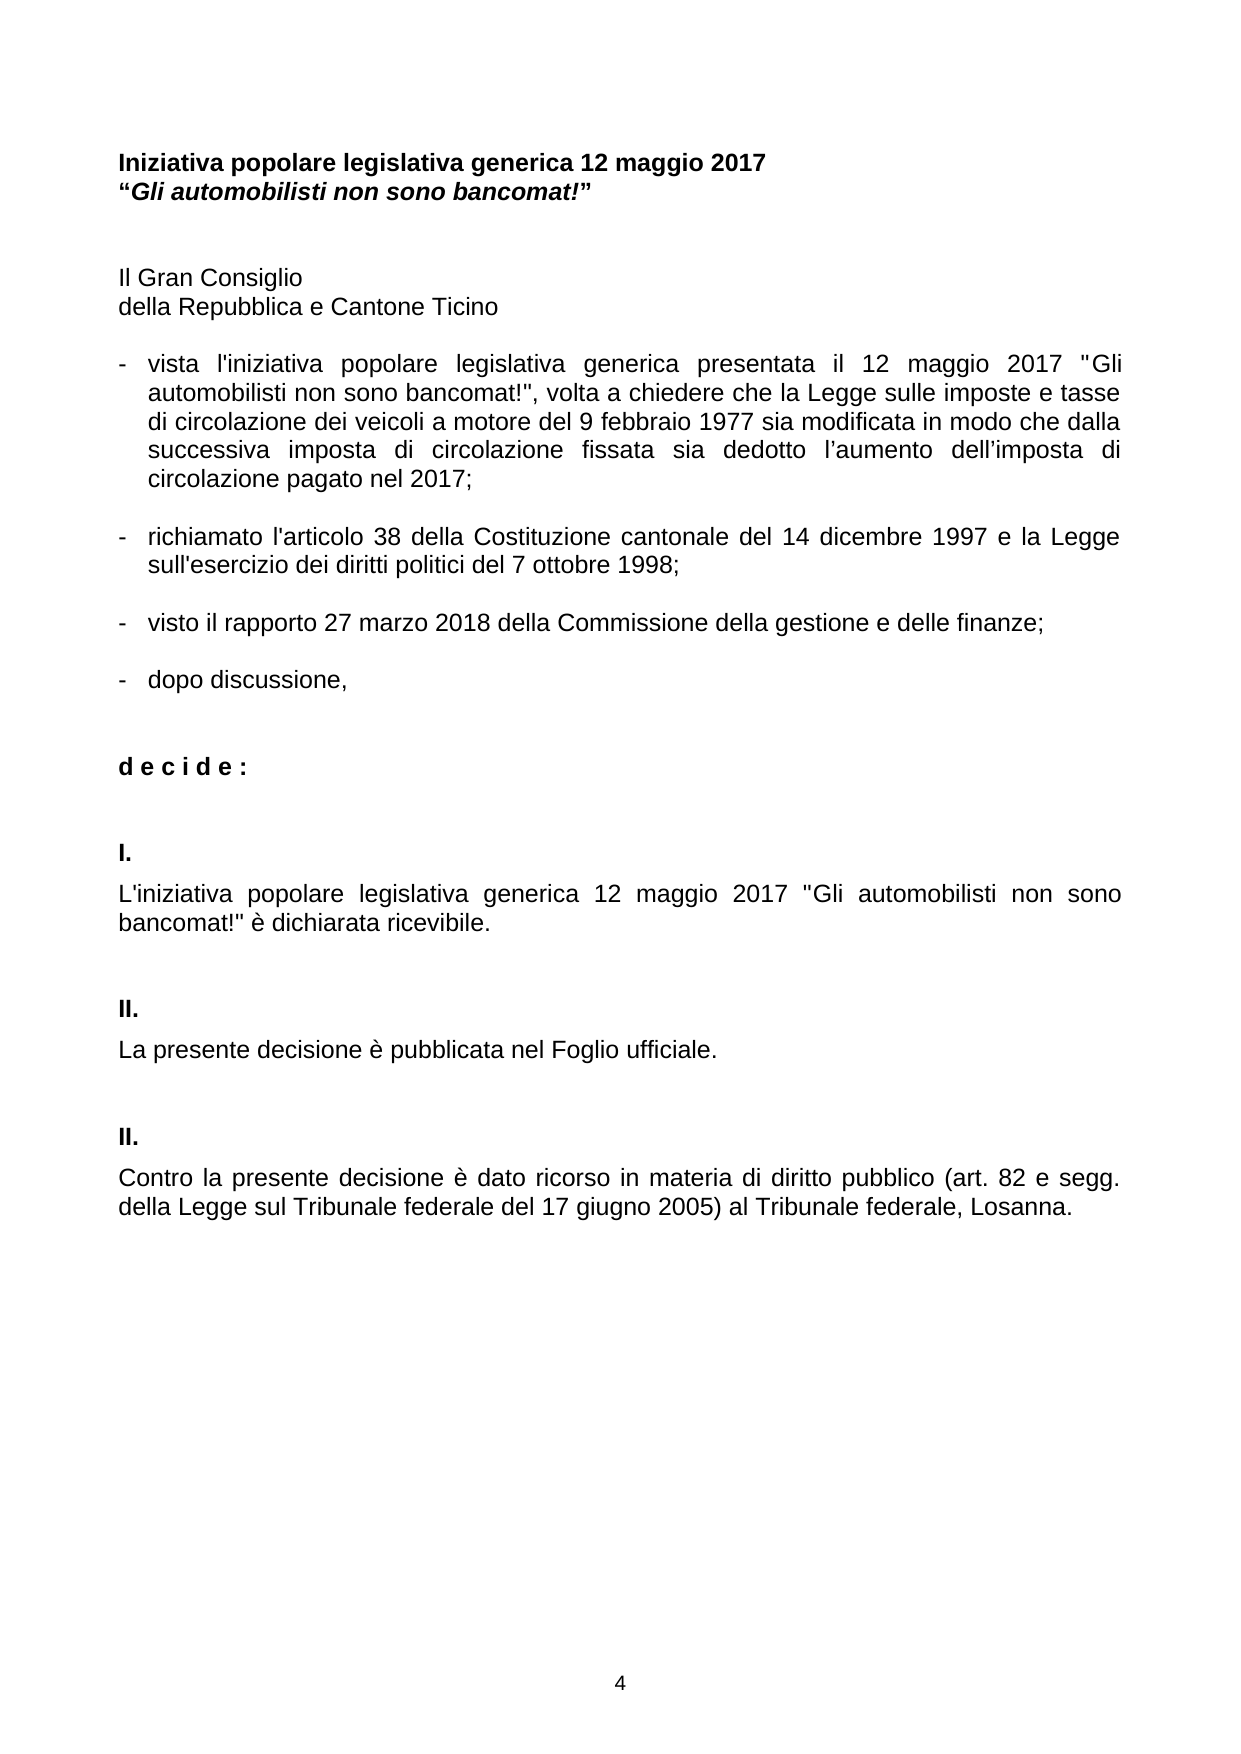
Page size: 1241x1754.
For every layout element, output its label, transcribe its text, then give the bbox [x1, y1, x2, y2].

text Iniziativa popolare legislativa generica 12 maggio 2017 [118, 148, 1122, 176]
text - vista l'iniziativa popolare legislativa generica presentata il 12 maggio 2017 "Gli automobilisti non sono bancomat!", volta a chiedere che la Legge sulle imposte e tasse di circolazione dei veicoli a motore del 9 febbraio 1977 sia modificata in modo che dalla successiva imposta di circolazione fissata sia dedotto l’aumento dell’imposta di circolazione pagato nel 2017; [118, 349, 1122, 493]
text Il Gran Consiglio [118, 263, 1122, 291]
text della Repubblica e Cantone Ticino [118, 291, 1122, 320]
text II. [118, 1121, 1122, 1150]
text I. [118, 838, 1122, 866]
text “Gli automobilisti non sono bancomat!” [118, 176, 1122, 205]
text L'iniziativa popolare legislativa generica 12 maggio 2017 "Gli automobilisti non sono bancomat!" è dichiarata ricevibile. [118, 879, 1122, 936]
text II. [118, 994, 1122, 1023]
text - richiamato l'articolo 38 della Costituzione cantonale del 14 dicembre 1997 e la Legge sull'esercizio dei diritti politici del 7 ottobre 1998; [118, 521, 1122, 579]
text Contro la presente decisione è dato ricorso in materia di diritto pubblico (art. 82 e segg. della Legge sul Tribunale federale del 17 giugno 2005) al Tribunale federale, Losanna. [118, 1163, 1122, 1220]
text - dopo discussione, [118, 665, 1122, 694]
text d e c i d e : [118, 751, 1122, 780]
text La presente decisione è pubblicata nel Foglio ufficiale. [118, 1035, 1122, 1064]
text - visto il rapporto 27 marzo 2018 della Commissione della gestione e delle finanze; [118, 608, 1122, 636]
